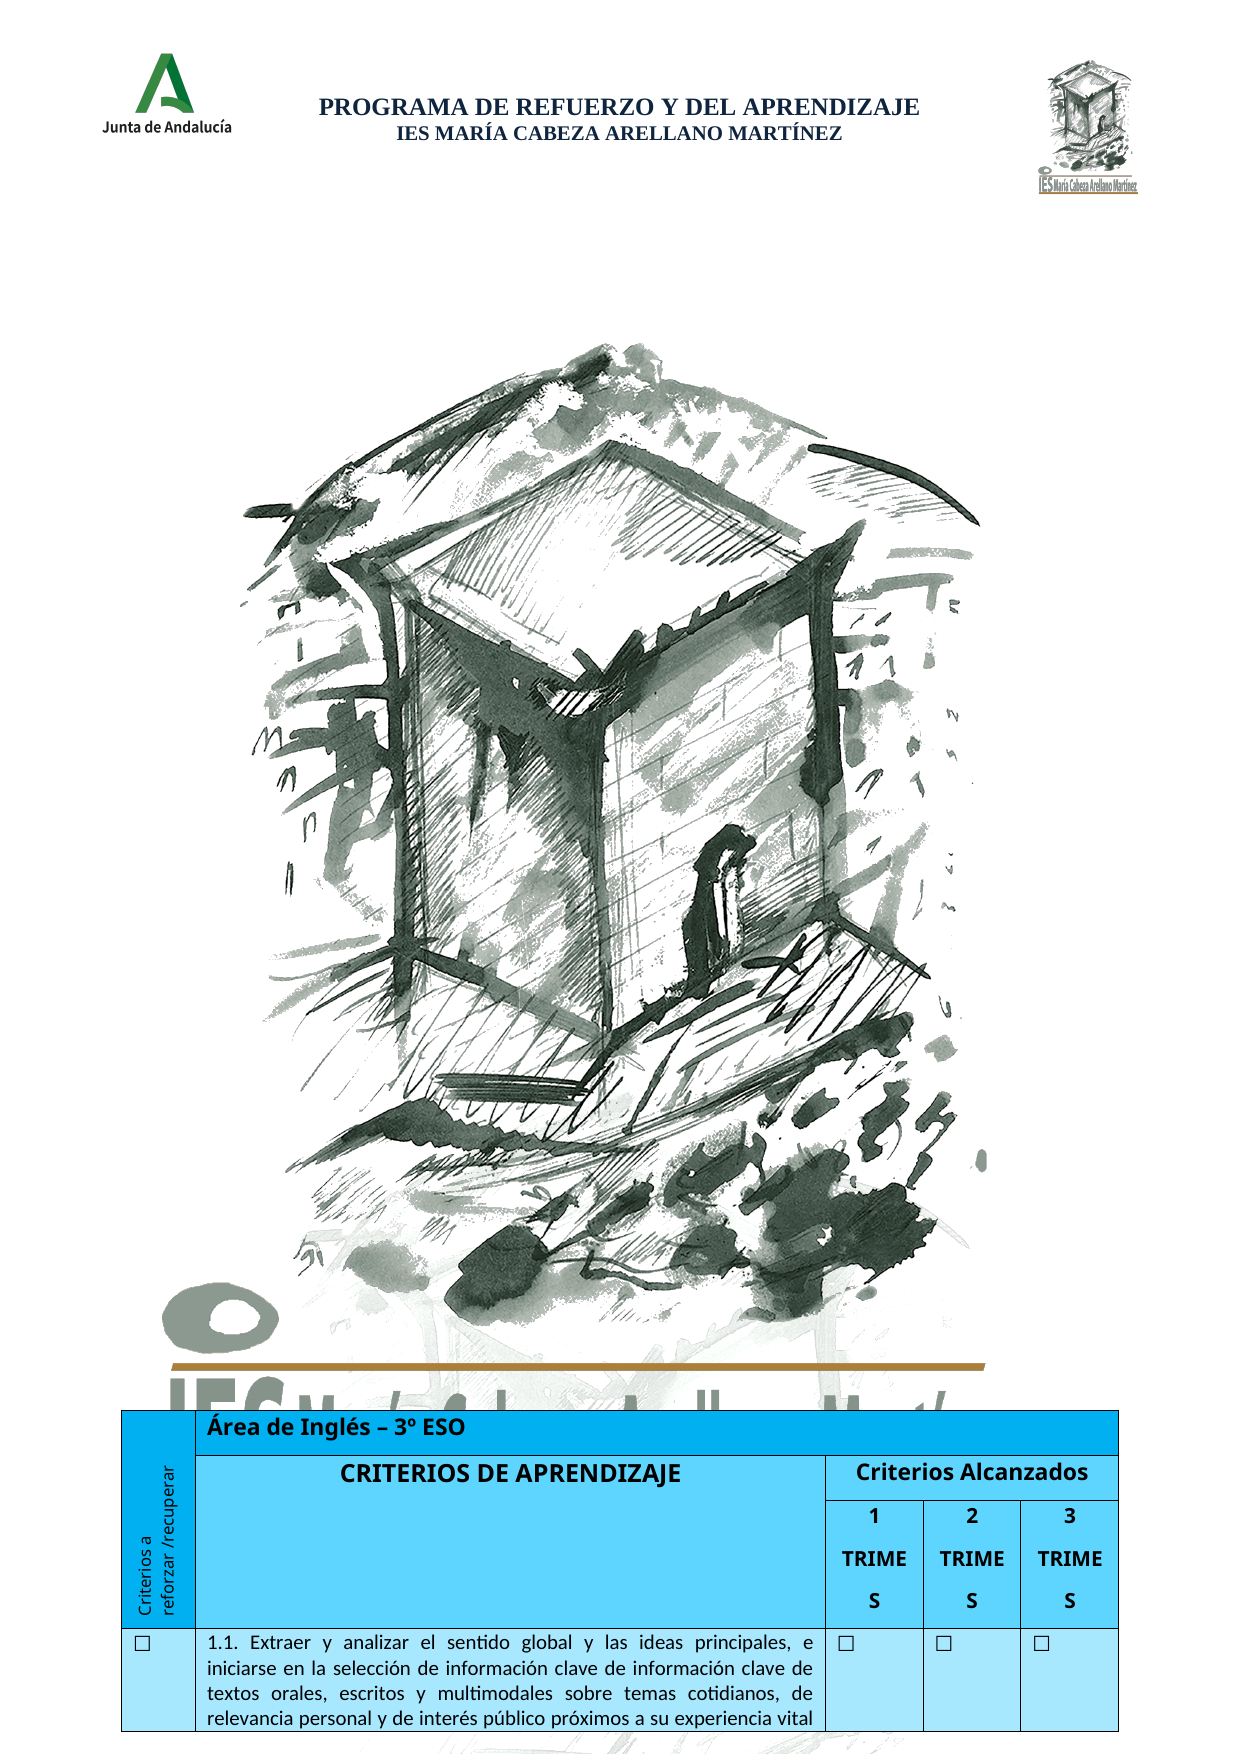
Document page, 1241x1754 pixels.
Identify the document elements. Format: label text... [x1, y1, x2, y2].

table_cell CRITERIOS DE APRENDIZAJE [196, 1456, 825, 1628]
picture [91, 47, 243, 139]
table_header Criterios a reforzar /recuperar [122, 1411, 195, 1628]
table_header Área de Inglés – 3º ESO [196, 1411, 1118, 1455]
table_cell 3 TRIMES [1021, 1501, 1118, 1628]
table_cell 2 TRIMES [924, 1501, 1020, 1628]
table_cell Criterios Alcanzados [826, 1456, 1118, 1500]
picture [132, 44, 1146, 1410]
table_cell 1 TRIMES [826, 1501, 923, 1628]
table_cell 1.1. Extraer y analizar el sentido global y las ideas principales, e iniciarse en la selección de información clave de información clave de textos orales, escritos y multimodales sobre temas cotidianos, de relevancia personal y de interés público próximos a su experiencia vital y cultural expresados de forma clara y en la lengua estándar a través de diversos soportes analógicos y digitales. [196, 1629, 825, 1731]
